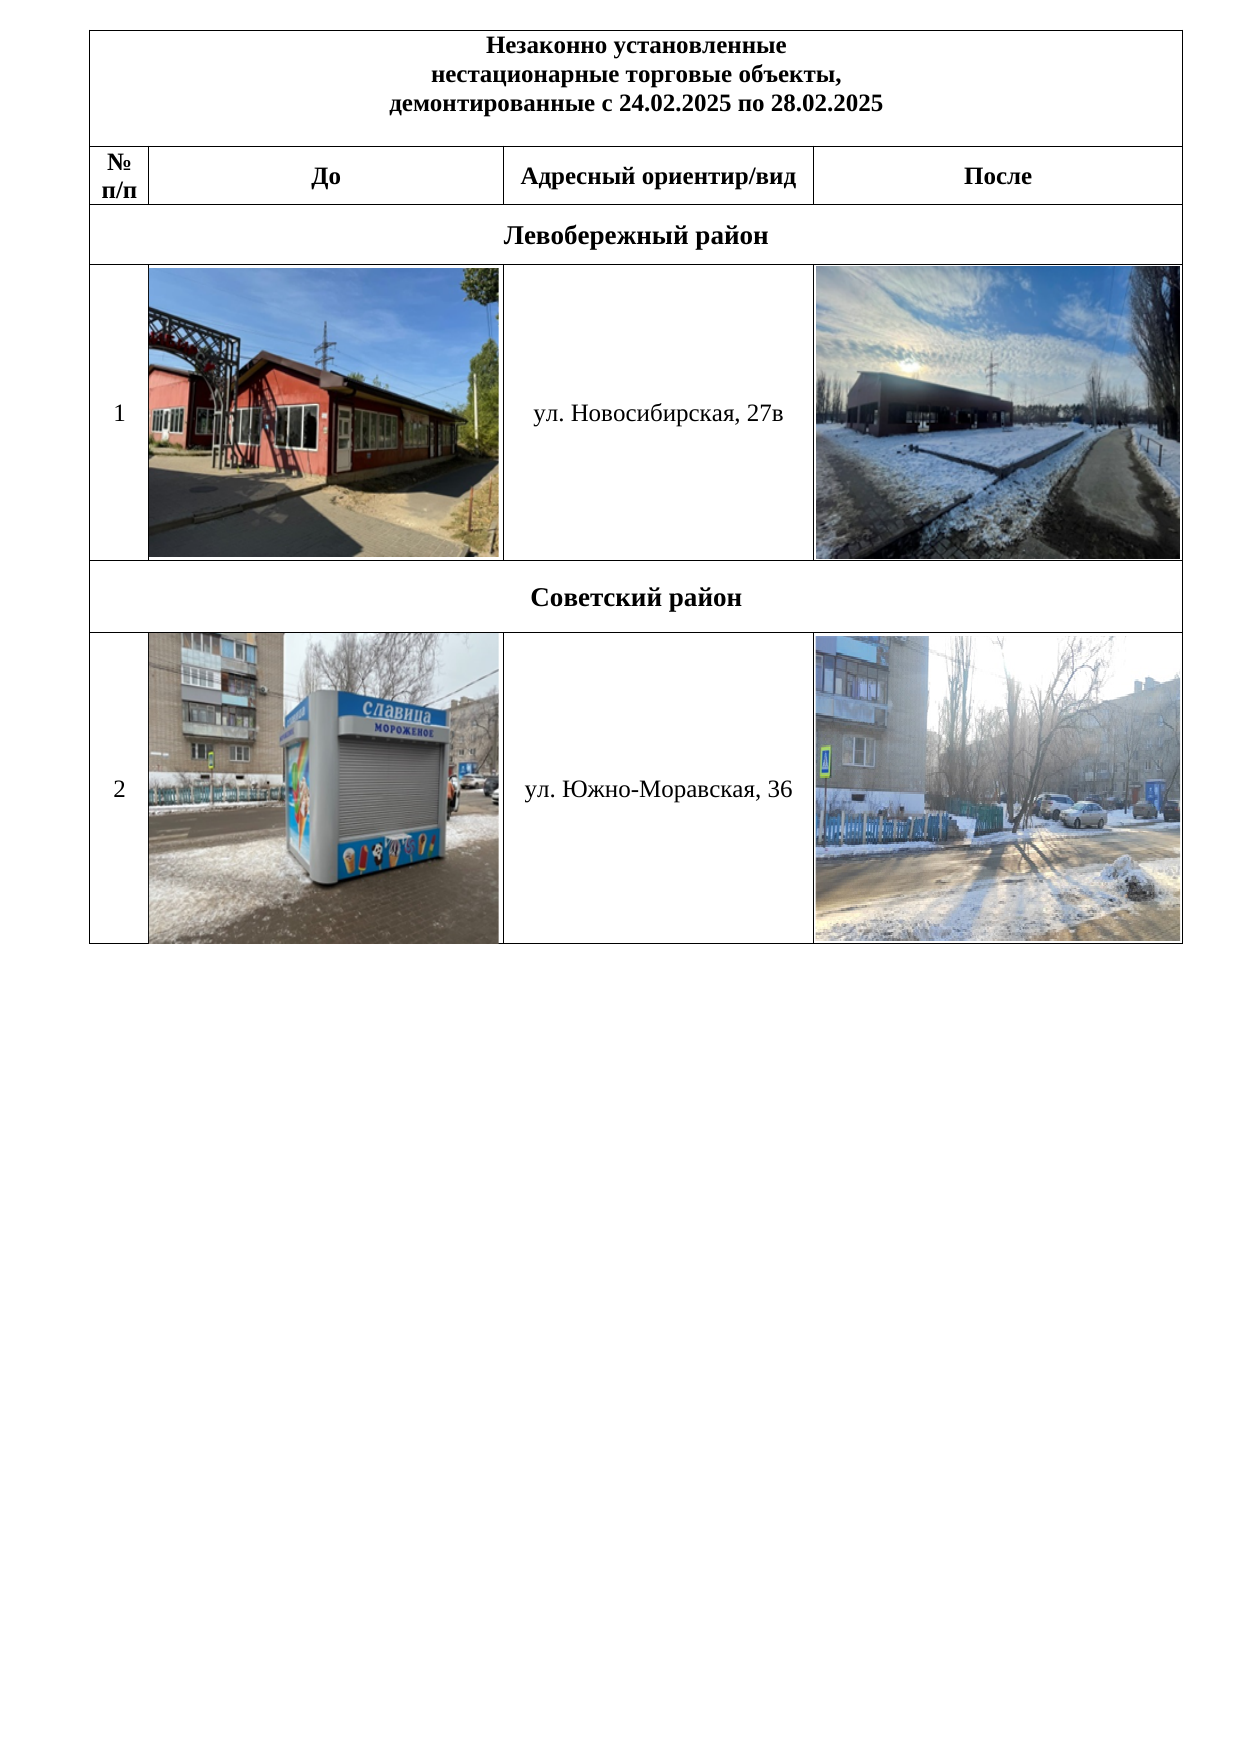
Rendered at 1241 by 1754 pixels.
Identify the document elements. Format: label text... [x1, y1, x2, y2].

picture [815, 636, 1181, 941]
table_cell Адресный ориентир/вид [504, 147, 813, 204]
table_cell После [814, 147, 1182, 204]
table_cell Левобережный район [90, 205, 1182, 264]
table_header Незаконно установленные нестационарные торговые объекты, демонтированные с 24.02.2025 по 28.02.2025 [90, 31, 1182, 146]
table_cell 1 [90, 265, 148, 560]
picture [816, 266, 1180, 559]
table_cell До [149, 147, 503, 204]
table_cell № п/п [90, 147, 148, 204]
table_cell ул. Южно-Моравская, 36 [504, 633, 813, 943]
table_cell [149, 265, 503, 560]
picture [148, 268, 499, 557]
table_cell Советский район [90, 561, 1182, 632]
table_cell [814, 633, 1182, 943]
table_cell ул. Новосибирская, 27в [504, 265, 813, 560]
picture [148, 633, 499, 944]
table_cell [499, 633, 503, 943]
table_cell 2 [90, 633, 148, 943]
